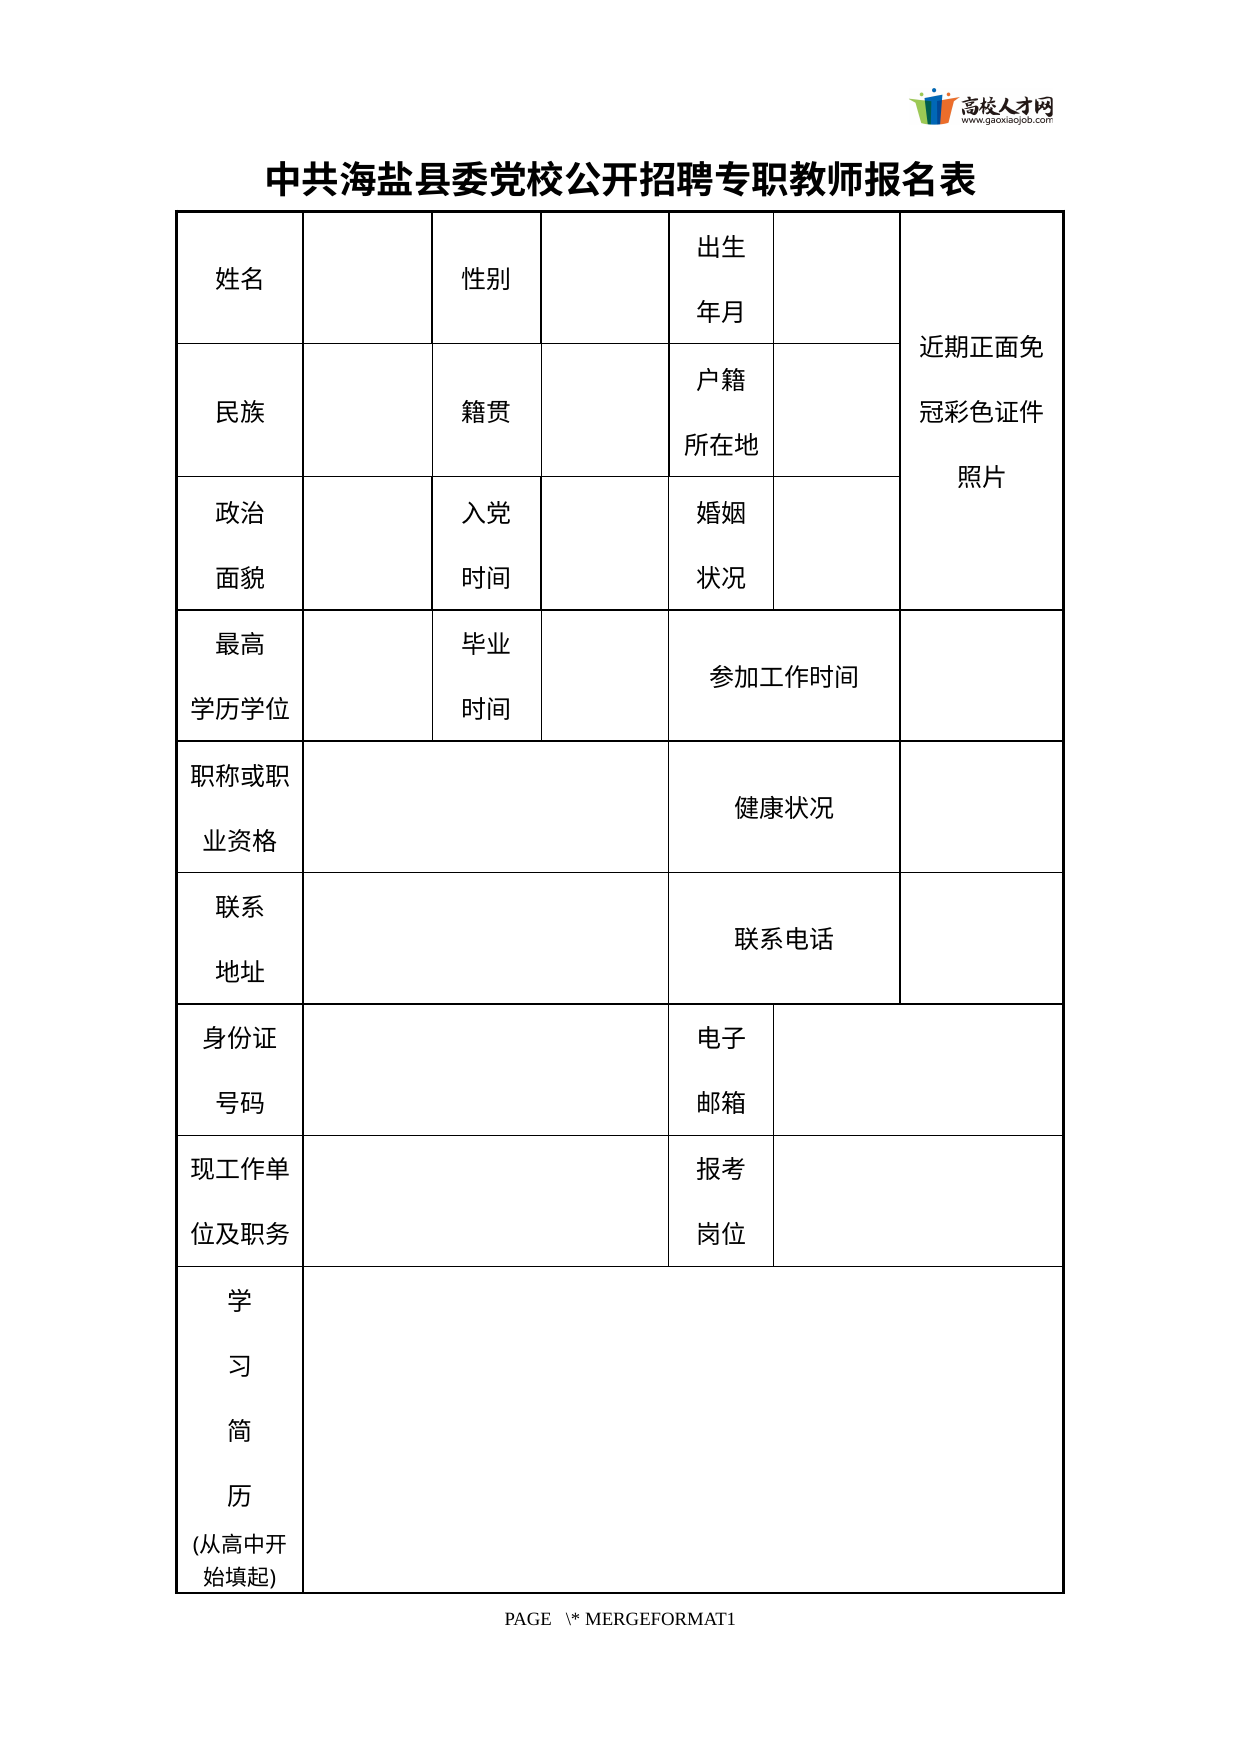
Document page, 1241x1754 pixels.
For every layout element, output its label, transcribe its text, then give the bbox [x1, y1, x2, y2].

table_cell [304, 1005, 668, 1134]
table_cell 报考 岗位 [669, 1136, 773, 1266]
table_cell [304, 873, 668, 1003]
table_cell [901, 742, 1062, 872]
table_cell 婚姻 状况 [669, 477, 773, 609]
table_cell [774, 344, 899, 476]
table_cell [774, 1005, 1062, 1134]
table_cell [304, 1136, 668, 1266]
table_cell [901, 611, 1062, 740]
table_cell 籍贯 [433, 344, 541, 476]
table_cell [304, 344, 432, 476]
table_cell 电子 邮箱 [669, 1005, 773, 1134]
table_cell 职称或职业资格 [178, 742, 302, 872]
table_cell 民族 [178, 344, 302, 476]
table_header 姓名 [178, 213, 302, 343]
table_header 近期正面免冠彩色证件照片 [901, 213, 1062, 609]
table_cell [774, 477, 899, 609]
table_cell 参加工作时间 [669, 611, 899, 740]
table_cell 政治 面貌 [178, 477, 302, 609]
table_cell [774, 1136, 1062, 1266]
table_cell 联系 地址 [178, 873, 302, 1003]
table_cell 健康状况 [669, 742, 899, 872]
table_cell 入党 时间 [433, 477, 540, 609]
text 中共海盐县委党校公开招聘专职教师报名表 [187, 144, 1053, 209]
table_header [774, 213, 899, 343]
table_cell [542, 344, 668, 476]
table_cell 毕业 时间 [433, 611, 541, 740]
table_cell [304, 742, 668, 872]
table_cell 最高 学历学位 [178, 611, 302, 740]
table_cell [304, 1267, 1062, 1592]
table_header 性别 [433, 213, 540, 343]
table_cell [304, 611, 432, 740]
table_cell [542, 477, 668, 609]
table_cell [901, 873, 1062, 1003]
table_header 出生 年月 [670, 213, 773, 343]
table_header [304, 213, 431, 343]
table_cell 联系电话 [669, 873, 899, 1003]
table_cell [542, 611, 668, 740]
table_cell 学 习 简 历 (从高中开始填起) [178, 1267, 302, 1592]
table_cell 现工作单位及职务 [178, 1136, 302, 1266]
table_cell 户籍 所在地 [670, 344, 773, 476]
table_header [542, 213, 668, 343]
table_cell [304, 477, 431, 609]
table_cell 身份证 号码 [178, 1005, 302, 1134]
